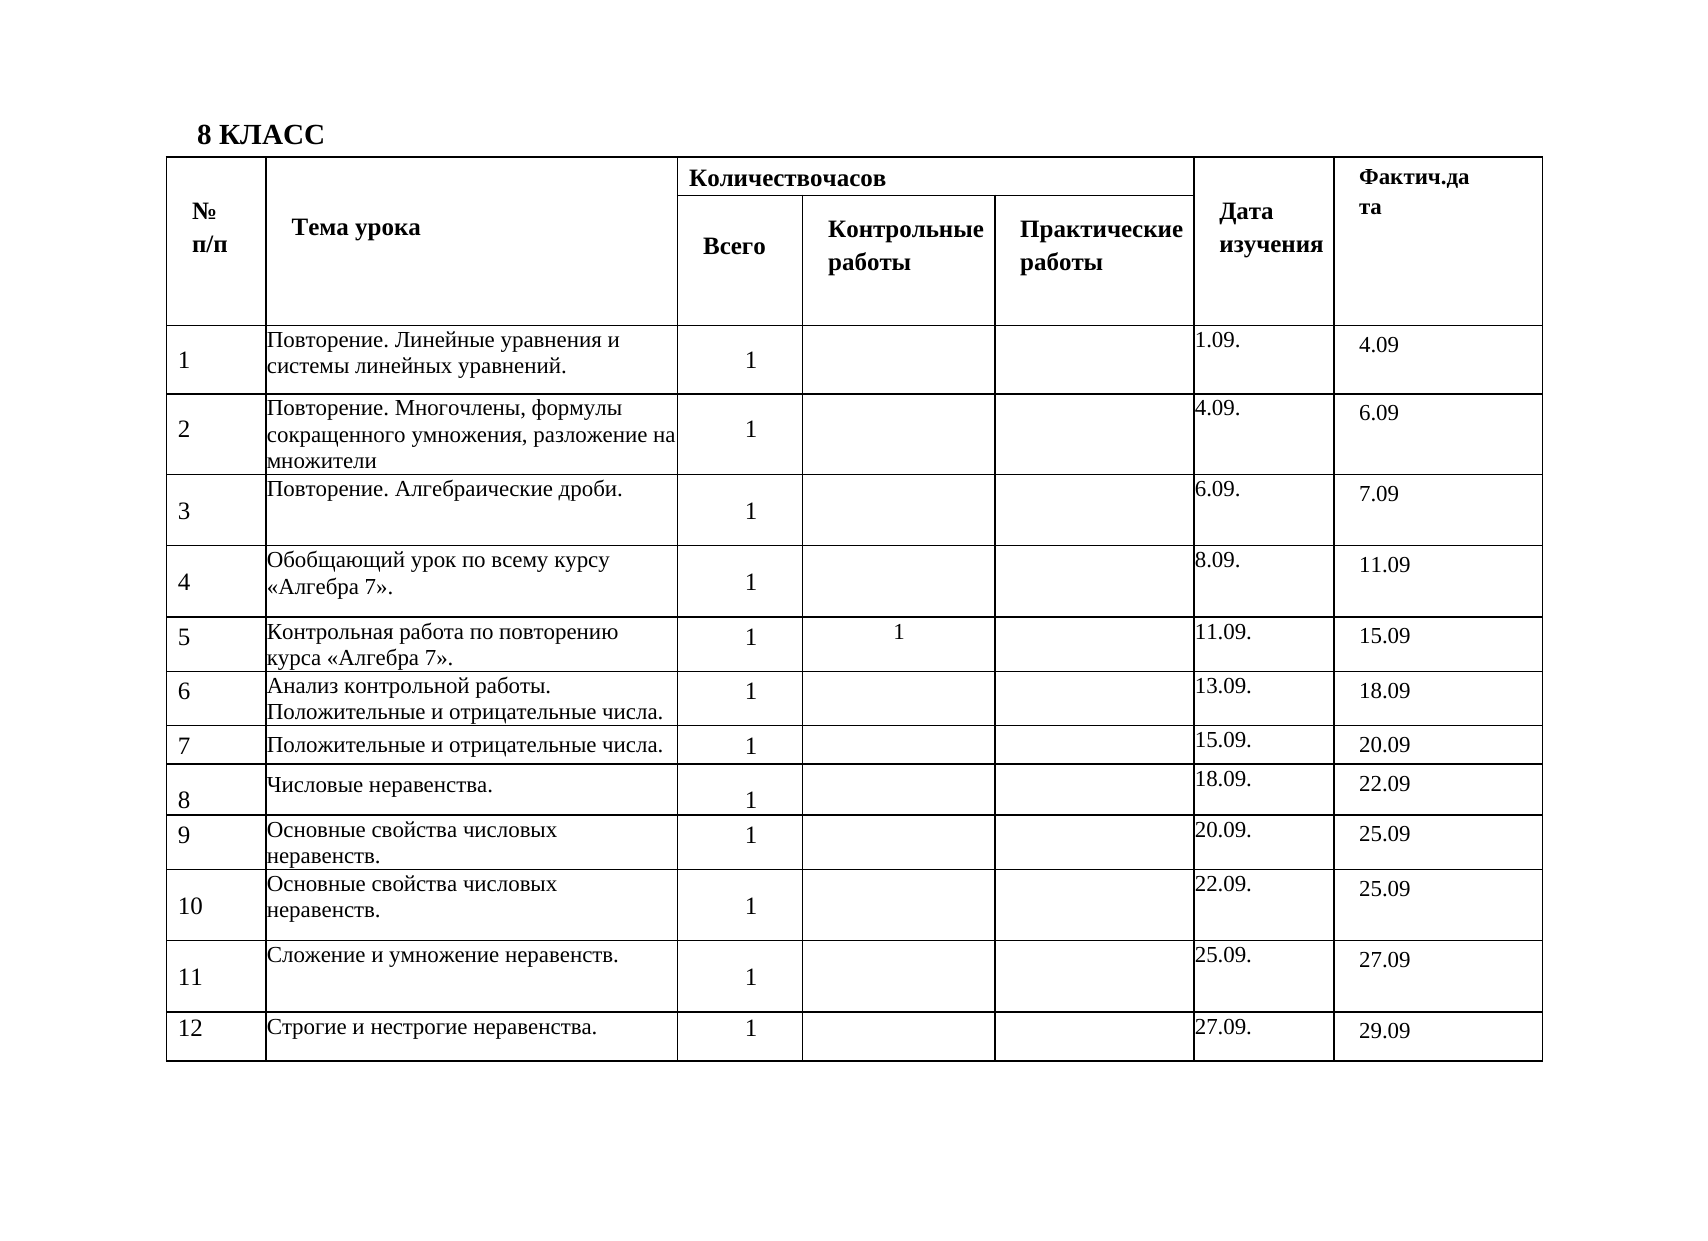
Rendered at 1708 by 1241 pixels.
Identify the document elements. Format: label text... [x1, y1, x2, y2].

table_cell 20.09 [1335, 726, 1542, 763]
table_cell [803, 726, 994, 763]
table_cell Повторение. Алгебраические дроби. [267, 475, 677, 545]
table_cell [803, 816, 994, 868]
table_header Количествочасов [678, 158, 1193, 194]
table_cell 1 [678, 765, 802, 814]
table_cell 11.09. [1195, 618, 1333, 671]
table_cell 1 [678, 1013, 802, 1060]
table_cell Основные свойства числовых неравенств. [267, 870, 677, 940]
table_cell Повторение. Многочлены, формулы сокращенного умножения, разложение на множители [267, 395, 677, 473]
table_cell [996, 765, 1193, 814]
table_cell 1 [803, 618, 994, 671]
table_cell 27.09 [1335, 941, 1542, 1011]
table_cell Контрольныеработы [803, 196, 994, 324]
table_cell [996, 326, 1193, 393]
table_cell Числовые неравенства. [267, 765, 677, 814]
table_cell 8 [167, 765, 265, 814]
table_cell [803, 546, 994, 616]
table_cell 11.09 [1335, 546, 1542, 616]
table_cell 5 [167, 618, 265, 671]
table_cell 1 [678, 941, 802, 1011]
table_cell 10 [167, 870, 265, 940]
table_cell 29.09 [1335, 1013, 1542, 1060]
table_header Тема урока [267, 158, 677, 324]
table_cell 7.09 [1335, 475, 1542, 545]
table_cell 11 [167, 941, 265, 1011]
table_cell 1 [167, 326, 265, 393]
table_cell 6.09. [1195, 475, 1333, 545]
table_cell 18.09. [1195, 765, 1333, 814]
table_cell 1 [678, 726, 802, 763]
table_cell [996, 618, 1193, 671]
table_cell [803, 326, 994, 393]
table_cell 8.09. [1195, 546, 1333, 616]
table_cell 25.09 [1335, 816, 1542, 868]
table_cell [803, 1013, 994, 1060]
table_cell 12 [167, 1013, 265, 1060]
table_header Дата изучения [1195, 158, 1333, 324]
table_cell 6.09 [1335, 395, 1542, 473]
table_header Фактич.дата [1335, 158, 1542, 324]
table_cell 6 [167, 672, 265, 725]
table_cell 1 [678, 870, 802, 940]
table_cell Обобщающий урок по всему курсу «Алгебра 7». [267, 546, 677, 616]
table_cell 4.09 [1335, 326, 1542, 393]
table_cell 15.09. [1195, 726, 1333, 763]
table_cell [996, 941, 1193, 1011]
table_cell Повторение. Линейные уравнения и системы линейных уравнений. [267, 326, 677, 393]
table_cell 2 [167, 395, 265, 473]
table_cell Анализ контрольной работы. Положительные и отрицательные числа. [267, 672, 677, 725]
table_cell 7 [167, 726, 265, 763]
table_cell Положительные и отрицательные числа. [267, 726, 677, 763]
table_cell Практическиеработы [996, 196, 1193, 324]
table_cell 13.09. [1195, 672, 1333, 725]
table_cell 1 [678, 326, 802, 393]
table_cell 15.09 [1335, 618, 1542, 671]
table_cell [996, 1013, 1193, 1060]
table_cell [996, 395, 1193, 473]
table_cell [803, 870, 994, 940]
table_cell 1 [678, 618, 802, 671]
table_cell 27.09. [1195, 1013, 1333, 1060]
table_cell [996, 475, 1193, 545]
table_cell [803, 941, 994, 1011]
table_cell 1 [678, 672, 802, 725]
table_cell 9 [167, 816, 265, 868]
table_cell 1.09. [1195, 326, 1333, 393]
table_cell 3 [167, 475, 265, 545]
table_cell 25.09 [1335, 870, 1542, 940]
table_cell Сложение и умножение неравенств. [267, 941, 677, 1011]
table_cell [996, 870, 1193, 940]
table_cell 1 [678, 546, 802, 616]
table_cell 1 [678, 475, 802, 545]
table_cell [996, 672, 1193, 725]
table_header №п/п [167, 158, 265, 324]
table_cell [803, 475, 994, 545]
table_cell [996, 546, 1193, 616]
table_cell 22.09. [1195, 870, 1333, 940]
table_cell 4 [167, 546, 265, 616]
table_cell [803, 395, 994, 473]
table_cell 4.09. [1195, 395, 1333, 473]
table_cell [996, 726, 1193, 763]
table_cell Строгие и нестрогие неравенства. [267, 1013, 677, 1060]
table_cell [803, 672, 994, 725]
table_cell 22.09 [1335, 765, 1542, 814]
table_cell 20.09. [1195, 816, 1333, 868]
table_cell 1 [678, 816, 802, 868]
list КЛАСС [197, 117, 1643, 151]
table_cell [996, 816, 1193, 868]
table_cell Всего [678, 196, 802, 324]
table_cell Основные свойства числовых неравенств. [267, 816, 677, 868]
table_cell 25.09. [1195, 941, 1333, 1011]
table_cell 18.09 [1335, 672, 1542, 725]
table_cell 1 [678, 395, 802, 473]
table_cell [803, 765, 994, 814]
table_cell Контрольная работа по повторению курса «Алгебра 7». [267, 618, 677, 671]
